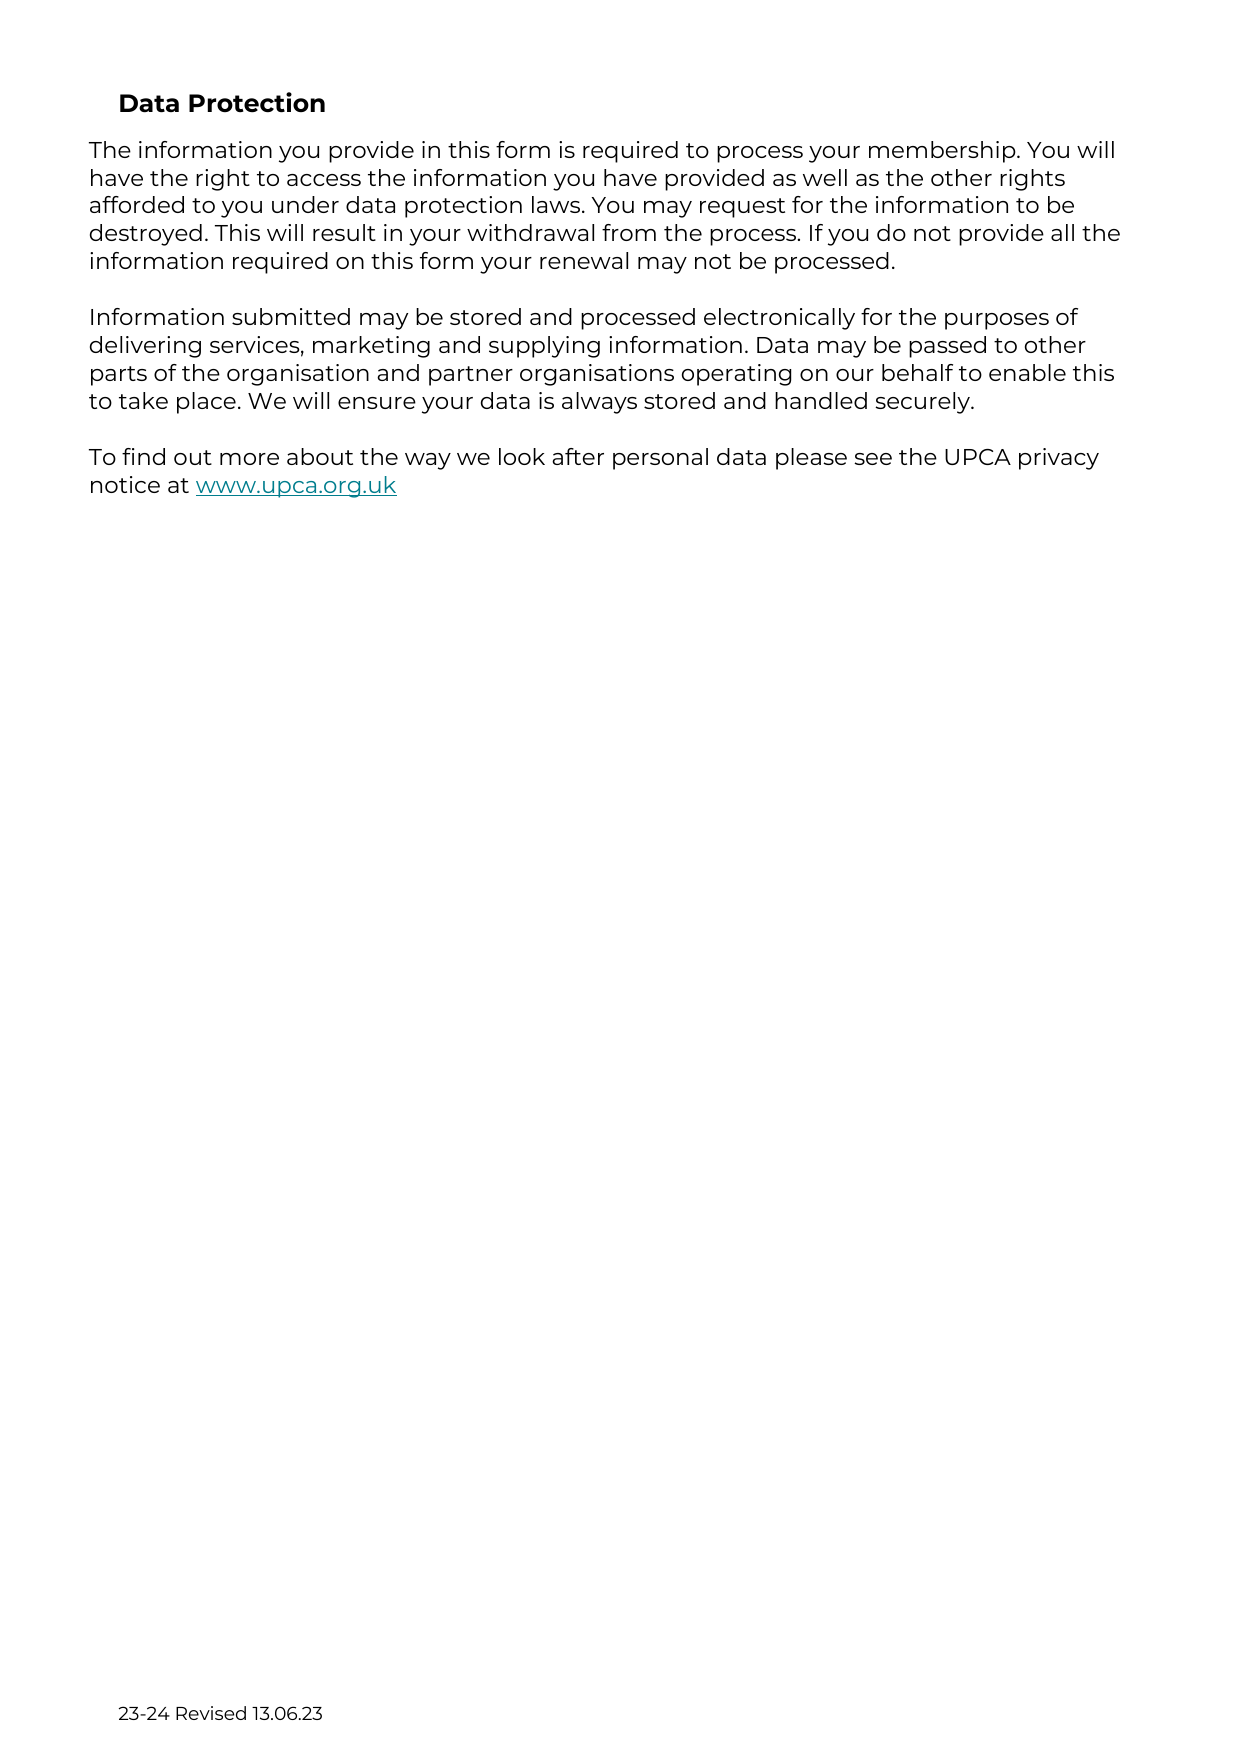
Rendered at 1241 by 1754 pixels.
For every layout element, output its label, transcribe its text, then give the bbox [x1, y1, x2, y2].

text To find out more about the way we look after personal data please see the UPCA privacy notice at www.upca.org.uk [89, 443, 1122, 499]
text The information you provide in this form is required to process your membership. You will have the right to access the information you have provided as well as the other rights afforded to you under data protection laws. You may request for the information to be destroyed. This will result in your withdrawal from the process. If you do not provide all the information required on this form your renewal may not be processed. [89, 136, 1122, 275]
text Information submitted may be stored and processed electronically for the purposes of delivering services, marketing and supplying information. Data may be passed to other parts of the organisation and partner organisations operating on our behalf to enable this to take place. We will ensure your data is always stored and handled securely. [89, 303, 1122, 415]
subtitle Data Protection [118, 89, 1122, 119]
